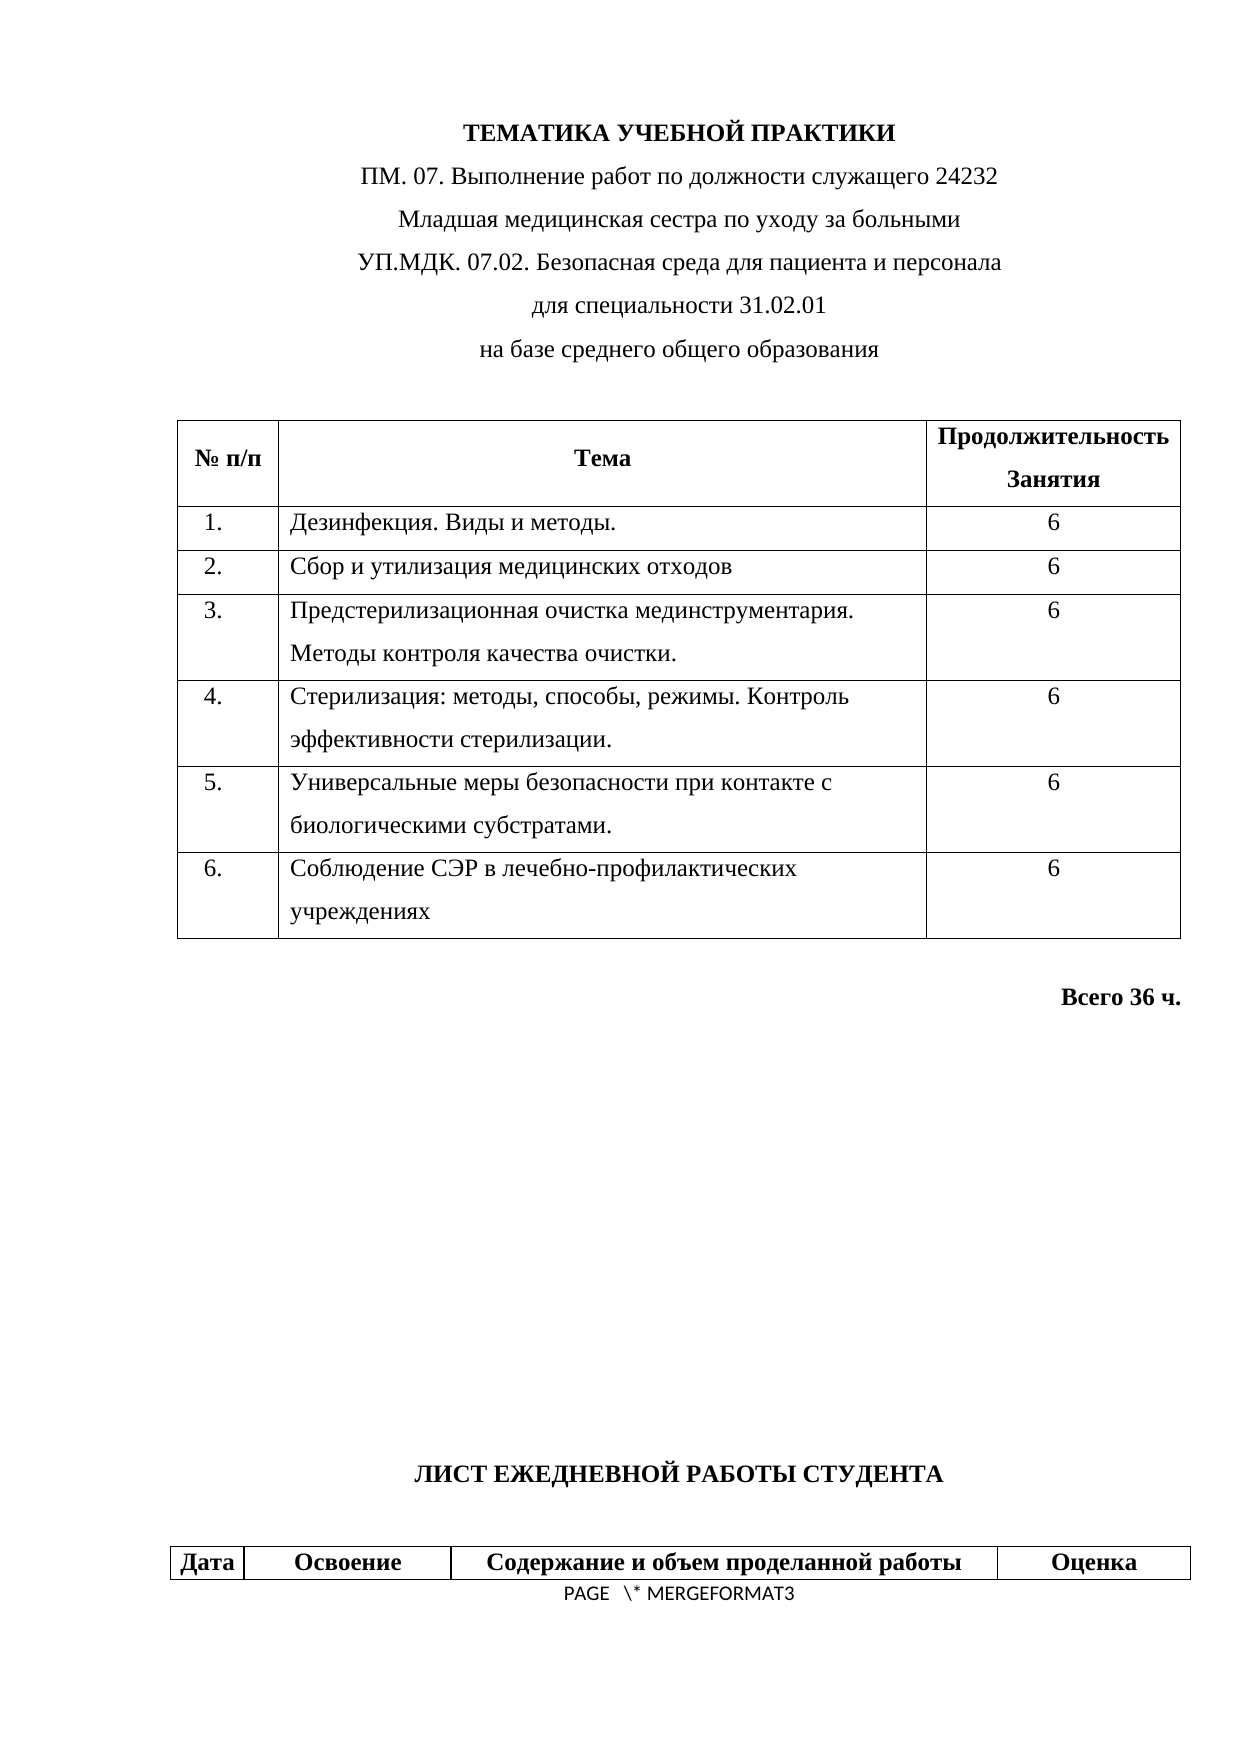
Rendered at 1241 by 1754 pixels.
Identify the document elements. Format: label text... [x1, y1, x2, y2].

table_cell Дезинфекция. Виды и методы. [279, 507, 926, 550]
text ТЕМАТИКА УЧЕБНОЙ ПРАКТИКИ [177, 118, 1181, 147]
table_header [452, 1547, 997, 1579]
table_cell Соблюдение СЭР в лечебно-профилактических учреждениях [279, 853, 926, 938]
table_cell 6 [927, 767, 1180, 852]
table_cell 6 [927, 595, 1180, 680]
table_cell 6 [927, 551, 1180, 594]
table_cell [178, 681, 278, 766]
table_cell [178, 551, 278, 594]
text Младшая медицинская сестра по уходу за больными [177, 204, 1181, 233]
table_cell Универсальные меры безопасности при контакте с биологическими субстратами. [279, 767, 926, 852]
text ПМ. 07. Выполнение работ по должности служащего 24232 [177, 161, 1181, 190]
table_cell Стерилизация: методы, способы, режимы. Контроль эффективности стерилизации. [279, 681, 926, 766]
table_cell Сбор и утилизация медицинских отходов [279, 551, 926, 594]
table_cell Предстерилизационная очистка мединструментария. Методы контроля качества очистки. [279, 595, 926, 680]
table_cell 6 [927, 681, 1180, 766]
table_header Дата [171, 1547, 243, 1579]
table_cell [178, 595, 278, 680]
table_cell [178, 507, 278, 550]
text УП.МДК. 07.02. Безопасная среда для пациента и персонала [177, 247, 1181, 276]
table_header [998, 1547, 1190, 1579]
table_cell [178, 767, 278, 852]
subtitle ЛИСТ ЕЖЕДНЕВНОЙ РАБОТЫ СТУДЕНТА [177, 1459, 1181, 1488]
table_cell 6 [927, 507, 1180, 550]
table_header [245, 1547, 450, 1579]
table_cell [178, 853, 278, 938]
table_cell 6 [927, 853, 1180, 938]
text для специальности 31.02.01 [177, 291, 1181, 319]
table_header № п/п [178, 421, 278, 506]
text на базе среднего общего образования [177, 334, 1181, 362]
table_header Тема [279, 421, 926, 506]
list Всего 36 ч. [252, 982, 1181, 1011]
table_header Продолжительность Занятия [927, 421, 1180, 506]
